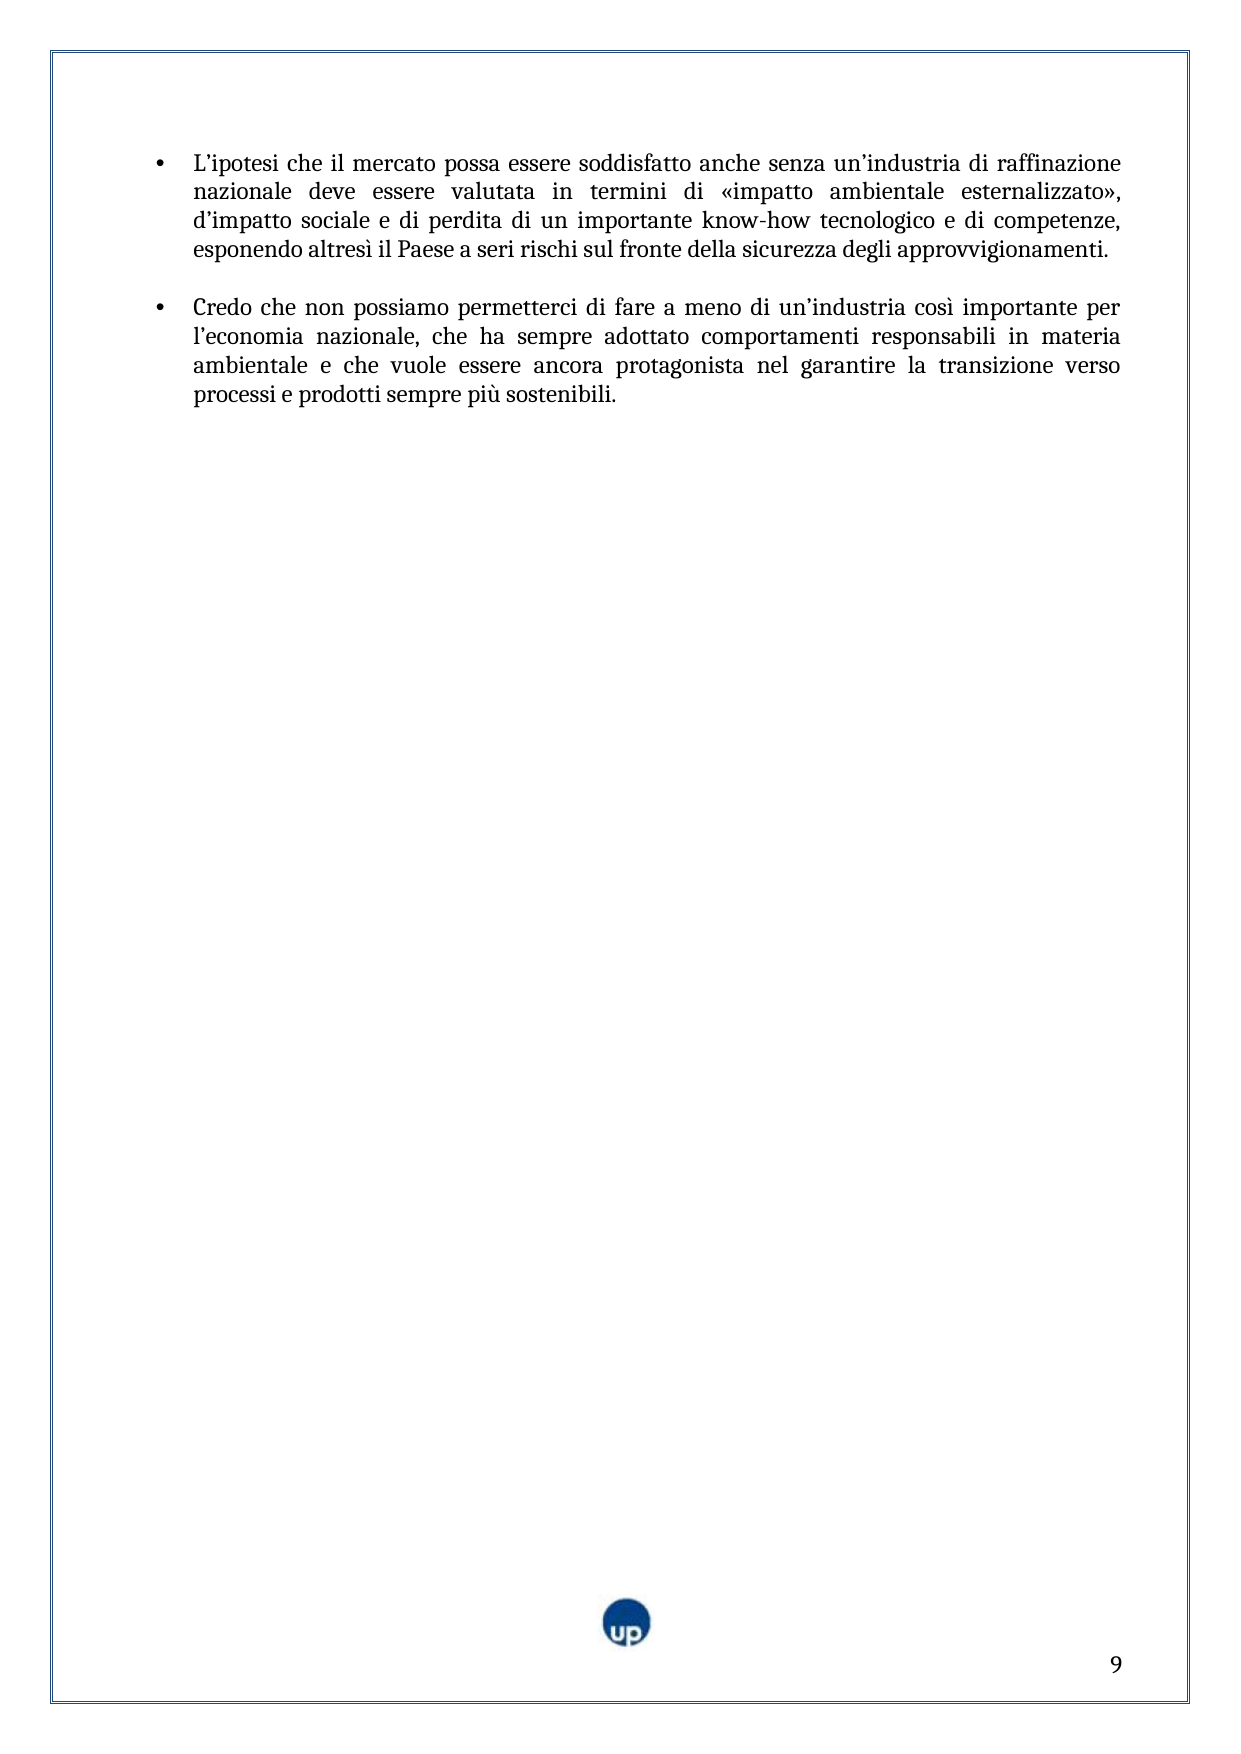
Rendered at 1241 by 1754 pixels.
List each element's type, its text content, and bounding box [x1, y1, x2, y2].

list Credo che non possiamo permetterci di fare a meno di un’industria così importante per l’economia nazionale, che ha sempre adottato comportamenti responsabili in materia ambientale e che vuole essere ancora protagonista nel garantire la transizione verso processi e prodotti sempre più sostenibili. [156, 292, 1122, 408]
list L’ipotesi che il mercato possa essere soddisfatto anche senza un’industria di raffinazione nazionale deve essere valutata in termini di «impatto ambientale esternalizzato», d’impatto sociale e di perdita di un importante know-how tecnologico e di competenze, esponendo altresì il Paese a seri rischi sul fronte della sicurezza degli approvvigionamenti. [156, 148, 1122, 263]
